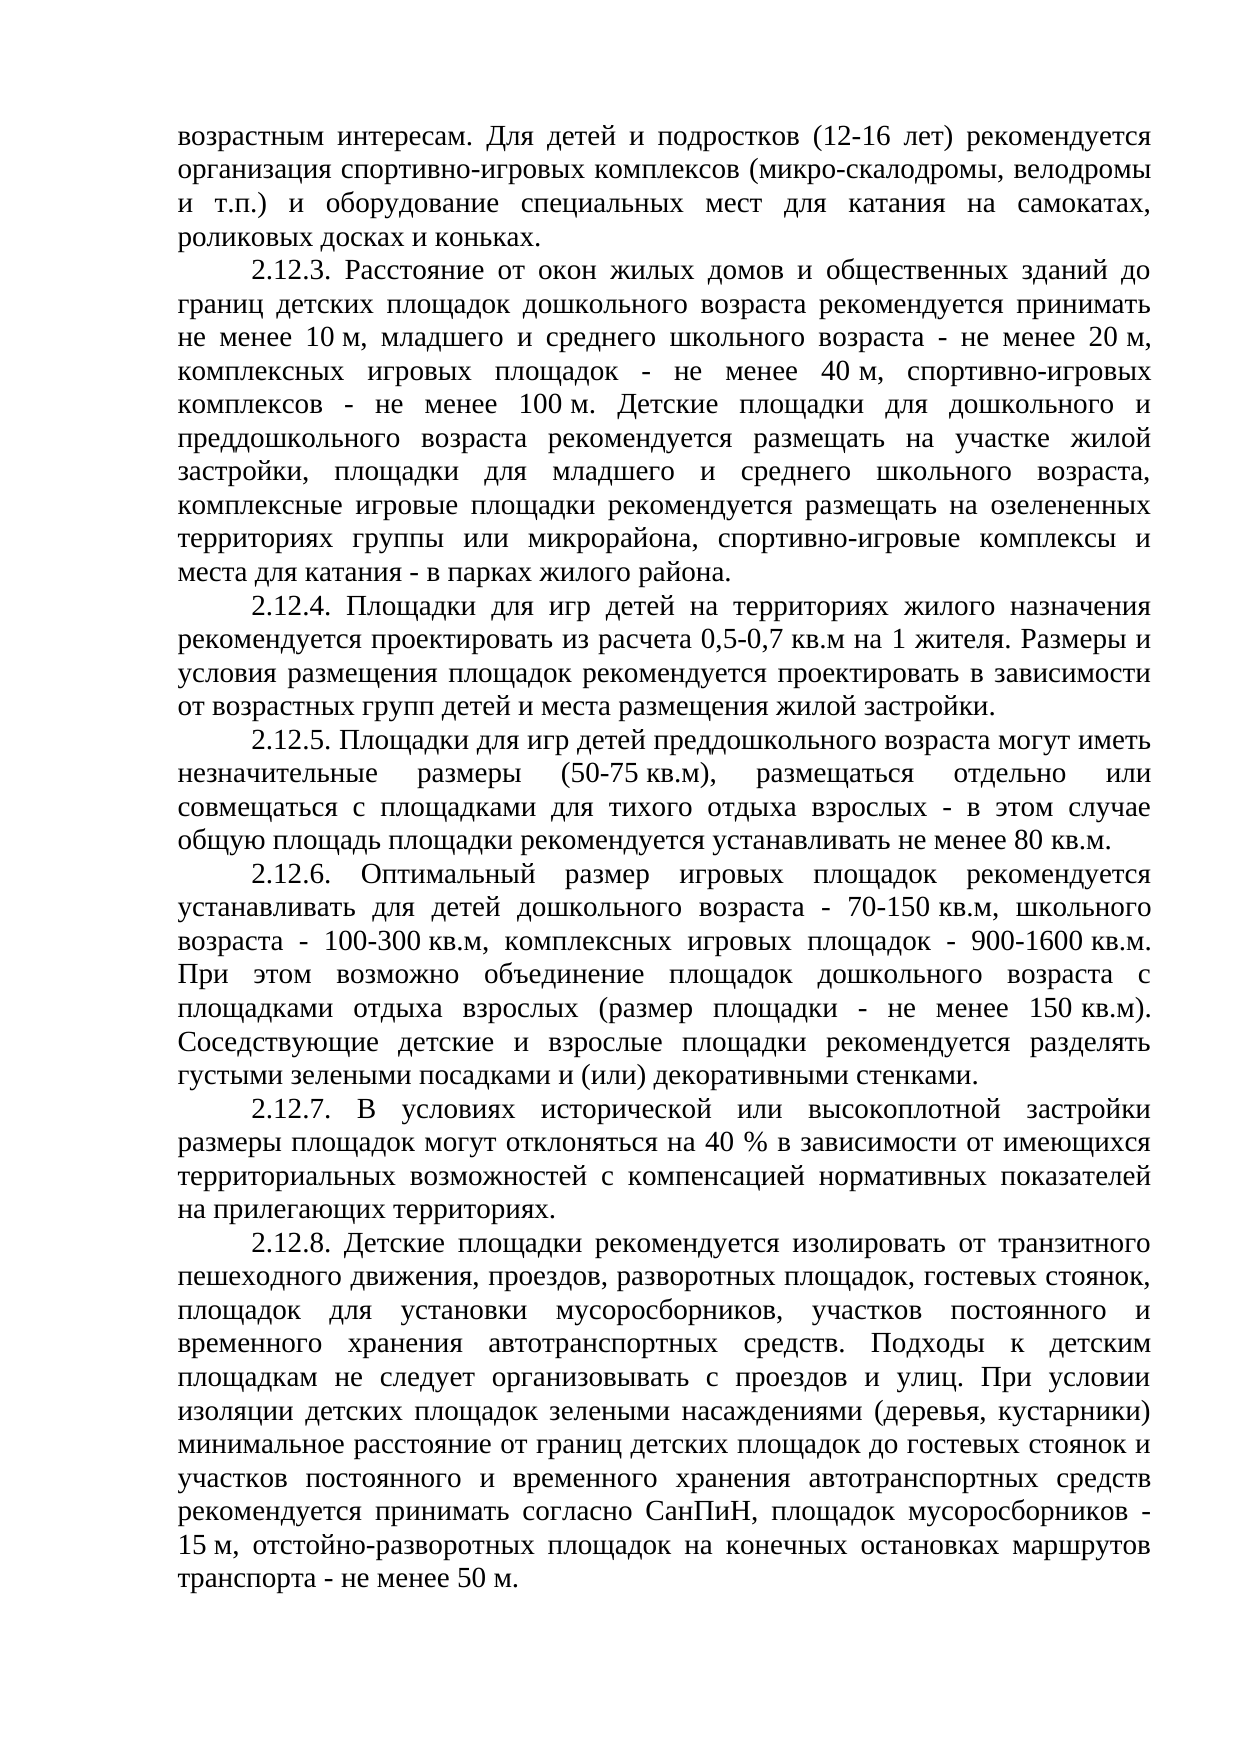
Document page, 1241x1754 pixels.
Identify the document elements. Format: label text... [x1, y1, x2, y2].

text 2.12.6. Оптимальный размер игровых площадок рекомендуется устанавливать для детей дошкольного возраста - 70-150 кв.м, школьного возраста - 100-300 кв.м, комплексных игровых площадок - 900-1600 кв.м. При этом возможно объединение площадок дошкольного возраста с площадками отдыха взрослых (размер площадки - не менее 150 кв.м). Соседствующие детские и взрослые площадки рекомендуется разделять густыми зелеными посадками и (или) декоративными стенками. [177, 856, 1152, 1091]
text 2.12.4. Площадки для игр детей на территориях жилого назначения рекомендуется проектировать из расчета 0,5-0,7 кв.м на 1 жителя. Размеры и условия размещения площадок рекомендуется проектировать в зависимости от возрастных групп детей и места размещения жилой застройки. [177, 588, 1152, 722]
text 2.12.7. В условиях исторической или высокоплотной застройки размеры площадок могут отклоняться на 40 % в зависимости от имеющихся территориальных возможностей с компенсацией нормативных показателей на прилегающих территориях. [177, 1091, 1152, 1225]
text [177, 118, 1152, 252]
text 2.12.8. Детские площадки рекомендуется изолировать от транзитного пешеходного движения, проездов, разворотных площадок, гостевых стоянок, площадок для установки мусоросборников, участков постоянного и временного хранения автотранспортных средств. Подходы к детским площадкам не следует организовывать с проездов и улиц. При условии изоляции детских площадок зелеными насаждениями (деревья, кустарники) минимальное расстояние от границ детских площадок до гостевых стоянок и участков постоянного и временного хранения автотранспортных средств рекомендуется принимать согласно СанПиН, площадок мусоросборников - 15 м, отстойно-разворотных площадок на конечных остановках маршрутов транспорта - не менее 50 м. [177, 1225, 1152, 1594]
text 2.12.3. Расстояние от окон жилых домов и общественных зданий до границ детских площадок дошкольного возраста рекомендуется принимать не менее 10 м, младшего и среднего школьного возраста - не менее 20 м, комплексных игровых площадок - не менее 40 м, спортивно-игровых комплексов - не менее 100 м. Детские площадки для дошкольного и преддошкольного возраста рекомендуется размещать на участке жилой застройки, площадки для младшего и среднего школьного возраста, комплексные игровые площадки рекомендуется размещать на озелененных территориях группы или микрорайона, спортивно-игровые комплексы и места для катания - в парках жилого района. [177, 252, 1152, 588]
text 2.12.5. Площадки для игр детей преддошкольного возраста могут иметь незначительные размеры (50-75 кв.м), размещаться отдельно или совмещаться с площадками для тихого отдыха взрослых - в этом случае общую площадь площадки рекомендуется устанавливать не менее 80 кв.м. [177, 722, 1152, 856]
